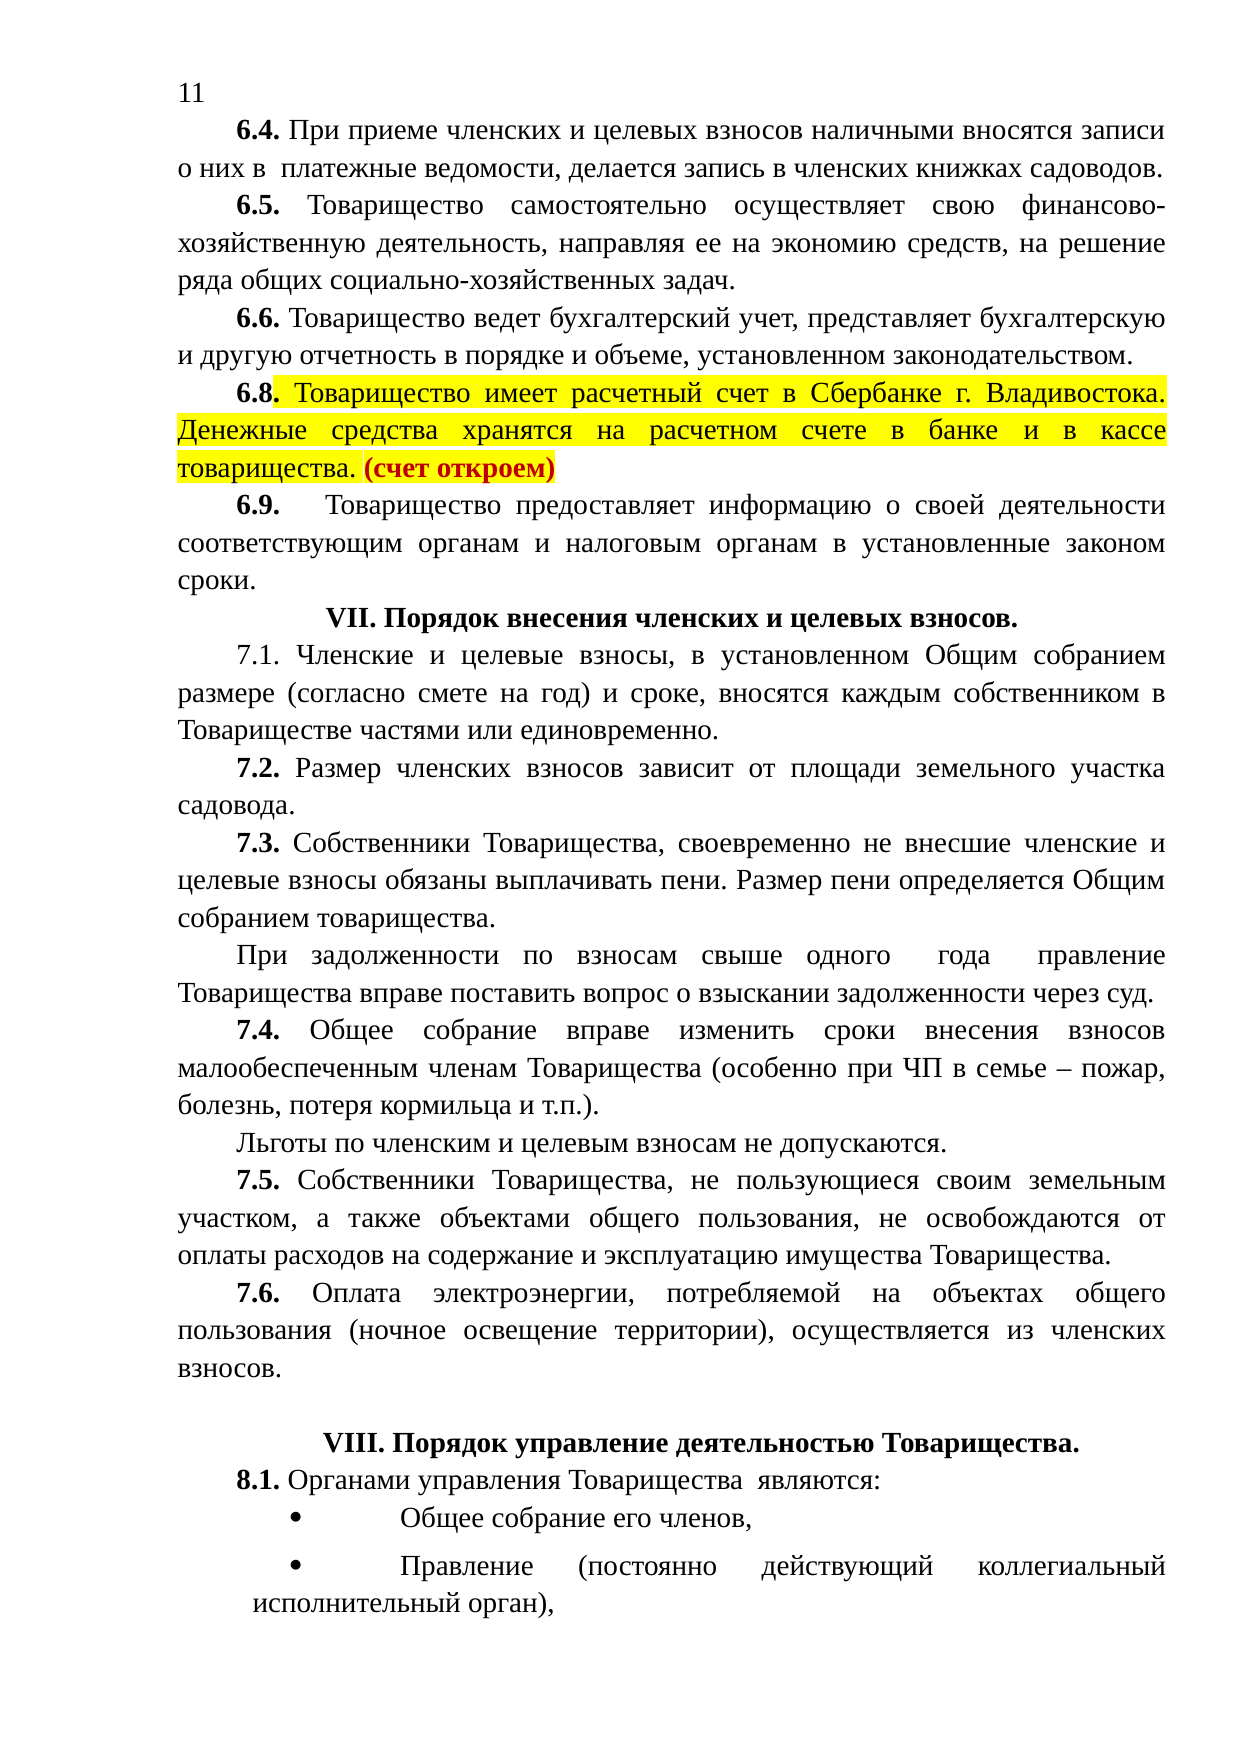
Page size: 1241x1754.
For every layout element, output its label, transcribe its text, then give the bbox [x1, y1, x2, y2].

text 7.4. Общее собрание вправе изменить сроки внесения взносов малообеспеченным членам Товарищества (особенно при ЧП в семье – пожар, болезнь, потеря кормильца и т.п.). [177, 1008, 1167, 1121]
text 6.8. Товарищество имеет расчетный счет в Сбербанке г. Владивостока. Денежные средства хранятся на расчетном счете в банке и в кассе товарищества. (счет откроем) [177, 371, 1167, 413]
text 7.3. Собственники Товарищества, своевременно не внесшие членские и целевые взносы обязаны выплачивать пени. Размер пени определяется Общим собранием товарищества. [177, 821, 1167, 863]
text VIII. Порядок управление деятельностью Товарищества. [177, 1421, 1167, 1458]
text 8.1. Органами управления Товарищества являются: [177, 1458, 1167, 1496]
text 6.6. Товарищество ведет бухгалтерский учет, представляет бухгалтерскую и другую отчетность в порядке и объеме, установленном законодательством. [177, 296, 1167, 371]
text 7.3. Собственники Товарищества, своевременно не внесшие членские и целевые взносы обязаны выплачивать пени. Размер пени определяется Общим собранием товарищества. [177, 896, 1167, 933]
text 7.6. Оплата электроэнергии, потребляемой на объектах общего пользования (ночное освещение территории), осуществляется из членских взносов. [177, 1271, 1167, 1383]
text VII. Порядок внесения членских и целевых взносов. [177, 596, 1167, 633]
text 7.2. Размер членских взносов зависит от площади земельного участка садовода. [177, 746, 1167, 821]
text 6.5. Товарищество самостоятельно осуществляет свою финансово-хозяйственную деятельность, направляя ее на экономию средств, на решение ряда общих социально-хозяйственных задач. [177, 183, 1167, 296]
list Правление (постоянно действующий коллегиальный исполнительный орган), [252, 1544, 1167, 1619]
text При задолженности по взносам свыше одного года правление Товарищества вправе поставить вопрос о взыскании задолженности через суд. [177, 933, 1167, 1008]
text 7.5. Собственники Товарищества, не пользующиеся своим земельным участком, а также объектами общего пользования, не освобождаются от оплаты расходов на содержание и эксплуатацию имущества Товарищества. [177, 1158, 1167, 1271]
text Льготы по членским и целевым взносам не допускаются. [177, 1121, 1167, 1158]
list Товарищество предоставляет информацию о своей деятельности соответствующим органам и налоговым органам в установленные законом сроки. [177, 483, 1167, 596]
text 7.1. Членские и целевые взносы, в установленном Общим собранием размере (согласно смете на год) и сроке, вносятся каждым собственником в Товариществе частями или единовременно. [177, 633, 1167, 746]
text 6.8. Товарищество имеет расчетный счет в Сбербанке г. Владивостока. Денежные средства хранятся на расчетном счете в банке и в кассе товарищества. (счет откроем) [177, 446, 1167, 483]
text 6.4. При приеме членских и целевых взносов наличными вносятся записи о них в платежные ведомости, делается запись в членских книжках садоводов. [177, 108, 1167, 183]
list Общее собрание его членов, [252, 1496, 1167, 1533]
